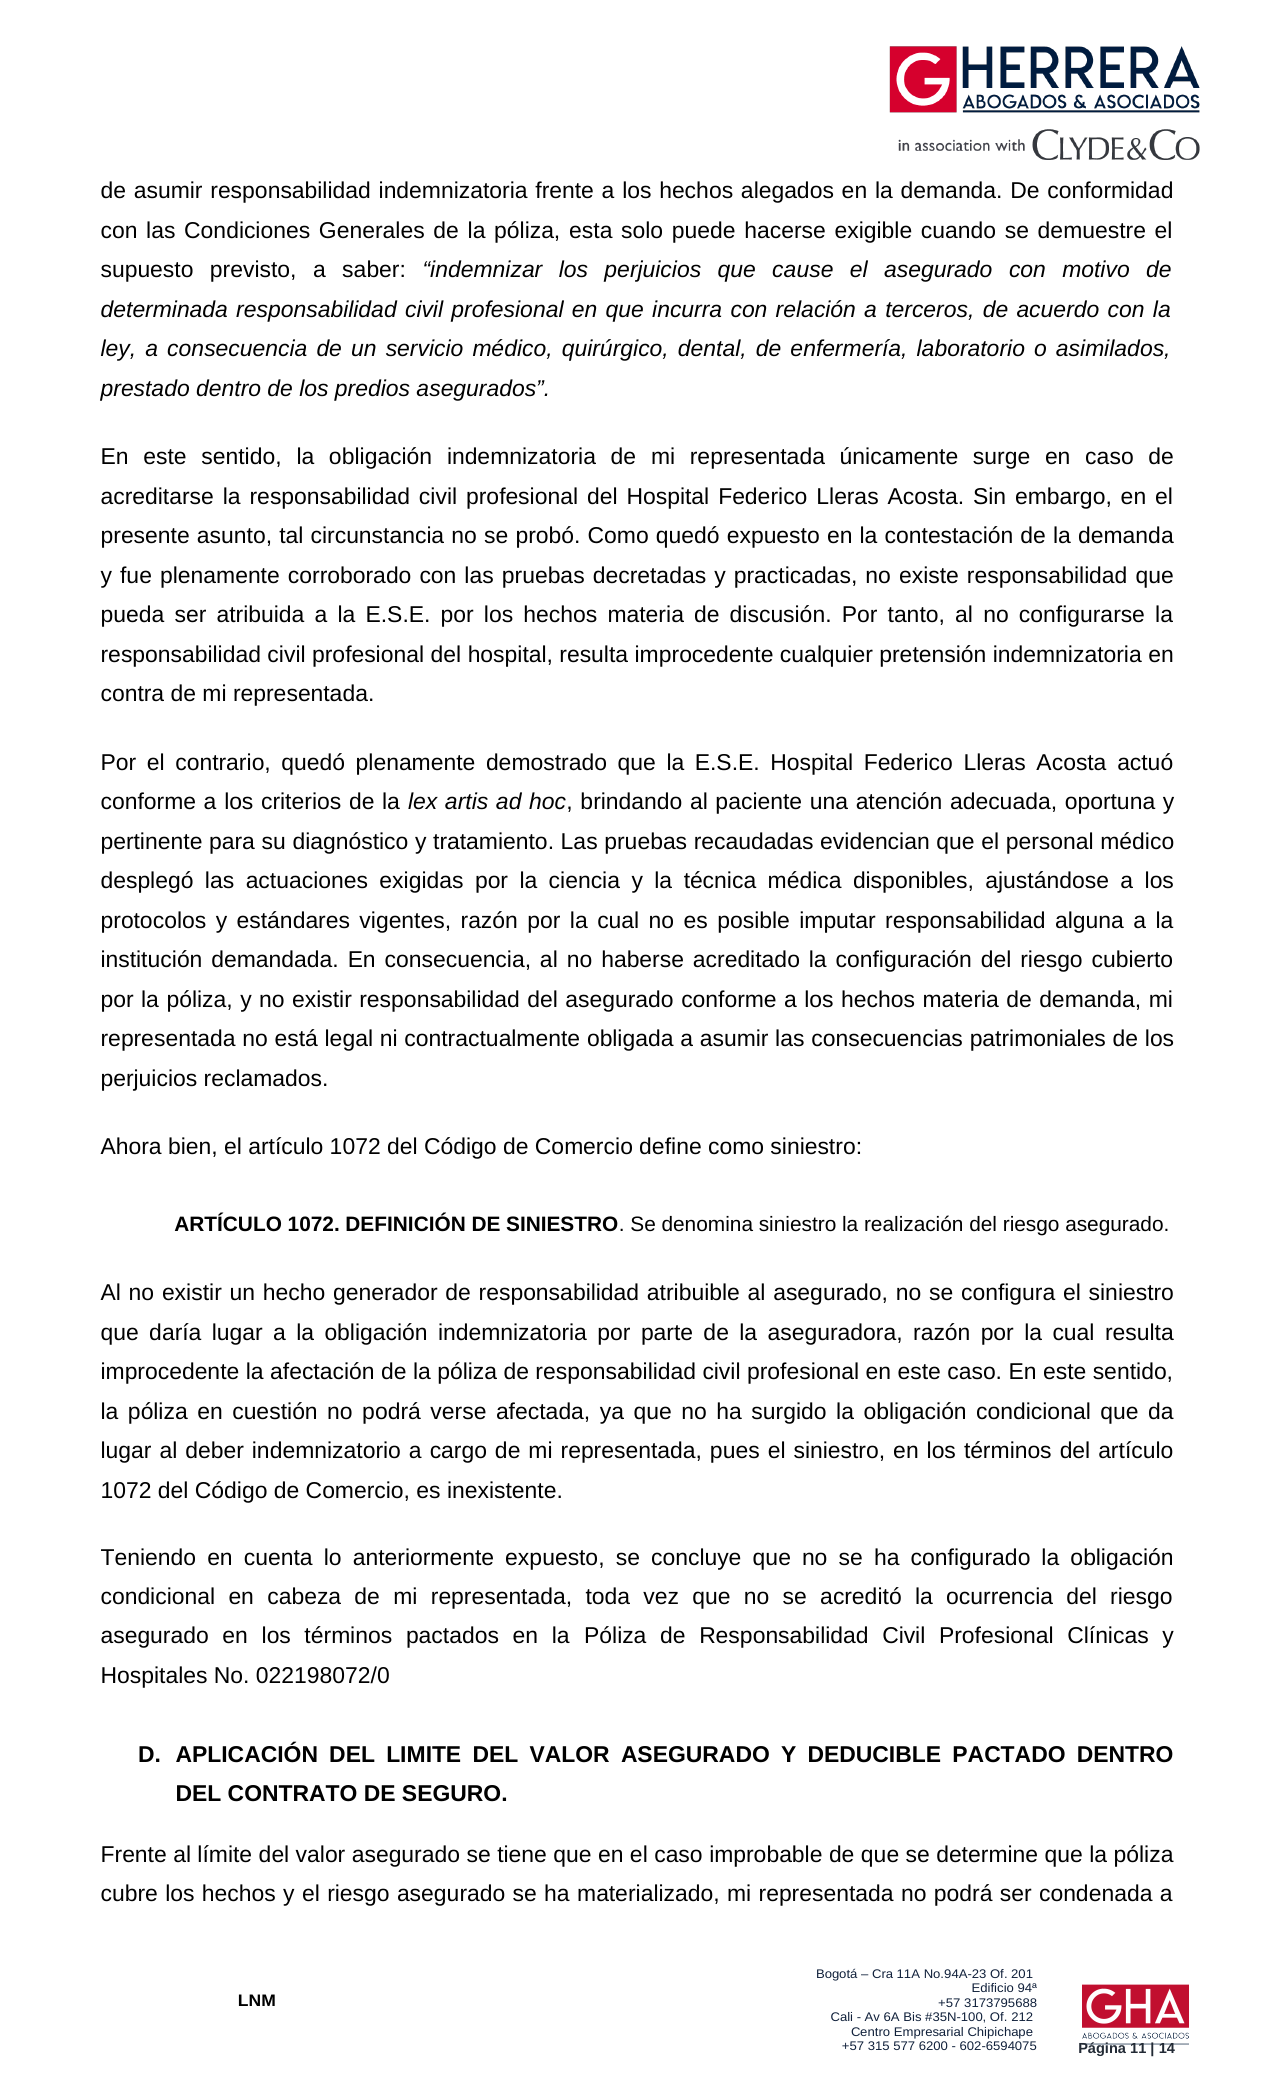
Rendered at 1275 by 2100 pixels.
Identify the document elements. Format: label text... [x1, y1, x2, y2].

text Ahora bien, el artículo 1072 del Código de Comercio define como siniestro: [100, 1133, 1174, 1159]
text Por el contrario, quedó plenamente demostrado que la E.S.E. Hospital Federico Lleras Acosta actuó conforme a los criterios de la lex artis ad hoc, brindando al paciente una atención adecuada, oportuna y pertinente para su diagnóstico y tratamiento. Las pruebas recaudadas evidencian que el personal médico desplegó las actuaciones exigidas por la ciencia y la técnica médica disponibles, ajustándose a los protocolos y estándares vigentes, razón por la cual no es posible imputar responsabilidad alguna a la institución demandada. En consecuencia, al no haberse acreditado la configuración del riesgo cubierto por la póliza, y no existir responsabilidad del asegurado conforme a los hechos materia de demanda, mi representada no está legal ni contractualmente obligada a asumir las consecuencias patrimoniales de los perjuicios reclamados. [100, 749, 1174, 1091]
picture [1075, 1981, 1195, 2049]
text ARTÍCULO 1072. DEFINICIÓN DE SINIESTRO. Se denomina siniestro la realización del riesgo asegurado. [174, 1212, 1174, 1236]
picture [869, 29, 1220, 177]
list APLICACIÓN DEL LIMITE DEL VALOR ASEGURADO Y DEDUCIBLE PACTADO DENTRO DEL CONTRATO DE SEGURO. [138, 1741, 1174, 1807]
text Teniendo en cuenta lo anteriormente expuesto, se concluye que no se ha configurado la obligación condicional en cabeza de mi representada, toda vez que no se acreditó la ocurrencia del riesgo asegurado en los términos pactados en la Póliza de Responsabilidad Civil Profesional Clínicas y Hospitales No. 022198072/0 [100, 1543, 1174, 1688]
text Al no existir un hecho generador de responsabilidad atribuible al asegurado, no se configura el siniestro que daría lugar a la obligación indemnizatoria por parte de la aseguradora, razón por la cual resulta improcedente la afectación de la póliza de responsabilidad civil profesional en este caso. En este sentido, la póliza en cuestión no podrá verse afectada, ya que no ha surgido la obligación condicional que da lugar al deber indemnizatorio a cargo de mi representada, pues el siniestro, en los términos del artículo 1072 del Código de Comercio, es inexistente. [100, 1279, 1174, 1503]
text En este sentido, la obligación indemnizatoria de mi representada únicamente surge en caso de acreditarse la responsabilidad civil profesional del Hospital Federico Lleras Acosta. Sin embargo, en el presente asunto, tal circunstancia no se probó. Como quedó expuesto en la contestación de la demanda y fue plenamente corroborado con las pruebas decretadas y practicadas, no existe responsabilidad que pueda ser atribuida a la E.S.E. por los hechos materia de discusión. Por tanto, al no configurarse la responsabilidad civil profesional del hospital, resulta improcedente cualquier pretensión indemnizatoria en contra de mi representada. [100, 443, 1174, 706]
